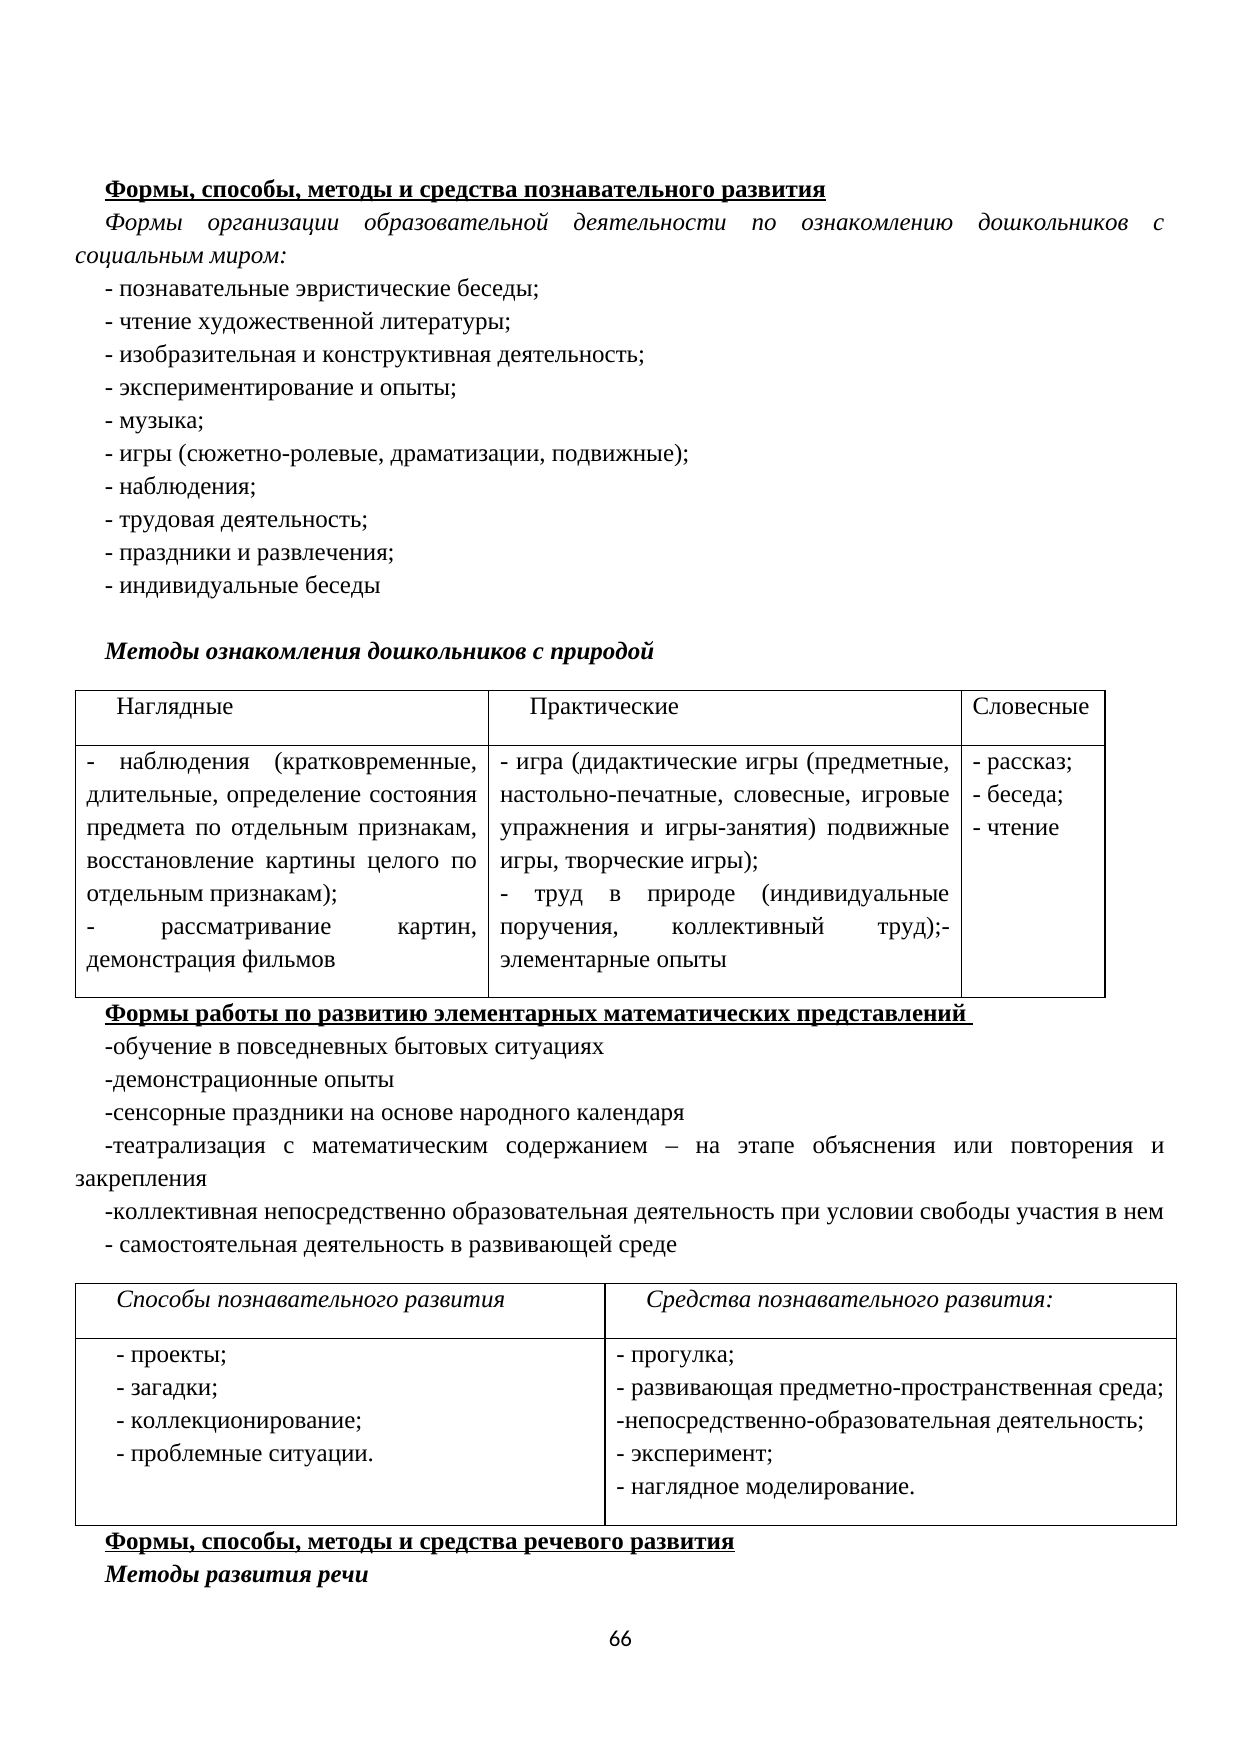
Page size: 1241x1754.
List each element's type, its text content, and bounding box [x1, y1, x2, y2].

table_cell - рассказ; - беседа; - чтение [962, 746, 1104, 997]
table_cell - прогулка; - развивающая предметно-пространственная среда; -непосредственно-образовательная деятельность; - эксперимент; - наглядное моделирование. [606, 1339, 1176, 1525]
text -коллективная непосредственно образовательная деятельность при условии свободы участия в нем [75, 1196, 1165, 1225]
table_cell - наблюдения (кратковременные, длительные, определение состояния предмета по отдельным признакам, восстановление картины целого по отдельным признакам); - рассматривание картин, демонстрация фильмов [76, 746, 488, 997]
text -сенсорные праздники на основе народного календаря [75, 1097, 1165, 1126]
text Методы развития речи [75, 1559, 1165, 1588]
text -обучение в повседневных бытовых ситуациях [75, 1031, 1165, 1060]
text - самостоятельная деятельность в развивающей среде [75, 1229, 1165, 1258]
text - наблюдения; [75, 471, 1165, 500]
table_header Средства познавательного развития: [606, 1284, 1176, 1338]
text Формы работы по развитию элементарных математических представлений [75, 998, 1165, 1027]
text - изобразительная и конструктивная деятельность; [75, 339, 1165, 368]
text - экспериментирование и опыты; [75, 372, 1165, 401]
table_header Практические [489, 691, 961, 745]
text - познавательные эвристические беседы; [75, 273, 1165, 302]
text -демонстрационные опыты [75, 1064, 1165, 1093]
table_cell - проекты; - загадки; - коллекционирование; - проблемные ситуации. [76, 1339, 604, 1525]
text - праздники и развлечения; [75, 537, 1165, 566]
table_header Словесные [962, 691, 1104, 745]
table_header Способы познавательного развития [76, 1284, 604, 1338]
text Методы ознакомления дошкольников с природой [75, 636, 1165, 665]
table_header Наглядные [76, 691, 488, 745]
text Формы организации образовательной деятельности по ознакомлению дошкольников с социальным миром: [75, 207, 1165, 269]
text -театрализация с математическим содержанием – на этапе объяснения или повторения и закрепления [75, 1130, 1165, 1192]
text - игры (сюжетно-ролевые, драматизации, подвижные); [75, 438, 1165, 467]
text - чтение художественной литературы; [75, 306, 1165, 335]
text Формы, способы, методы и средства речевого развития [75, 1526, 1165, 1554]
text Формы, способы, методы и средства познавательного развития [75, 174, 1165, 203]
text - музыка; [75, 405, 1165, 434]
text - трудовая деятельность; [75, 504, 1165, 533]
text - индивидуальные беседы [75, 570, 1165, 599]
table_cell - игра (дидактические игры (предметные, настольно-печатные, словесные, игровые упражнения и игры-занятия) подвижные игры, творческие игры); - труд в природе (индивидуальные поручения, коллективный труд);- элементарные опыты [489, 746, 961, 997]
